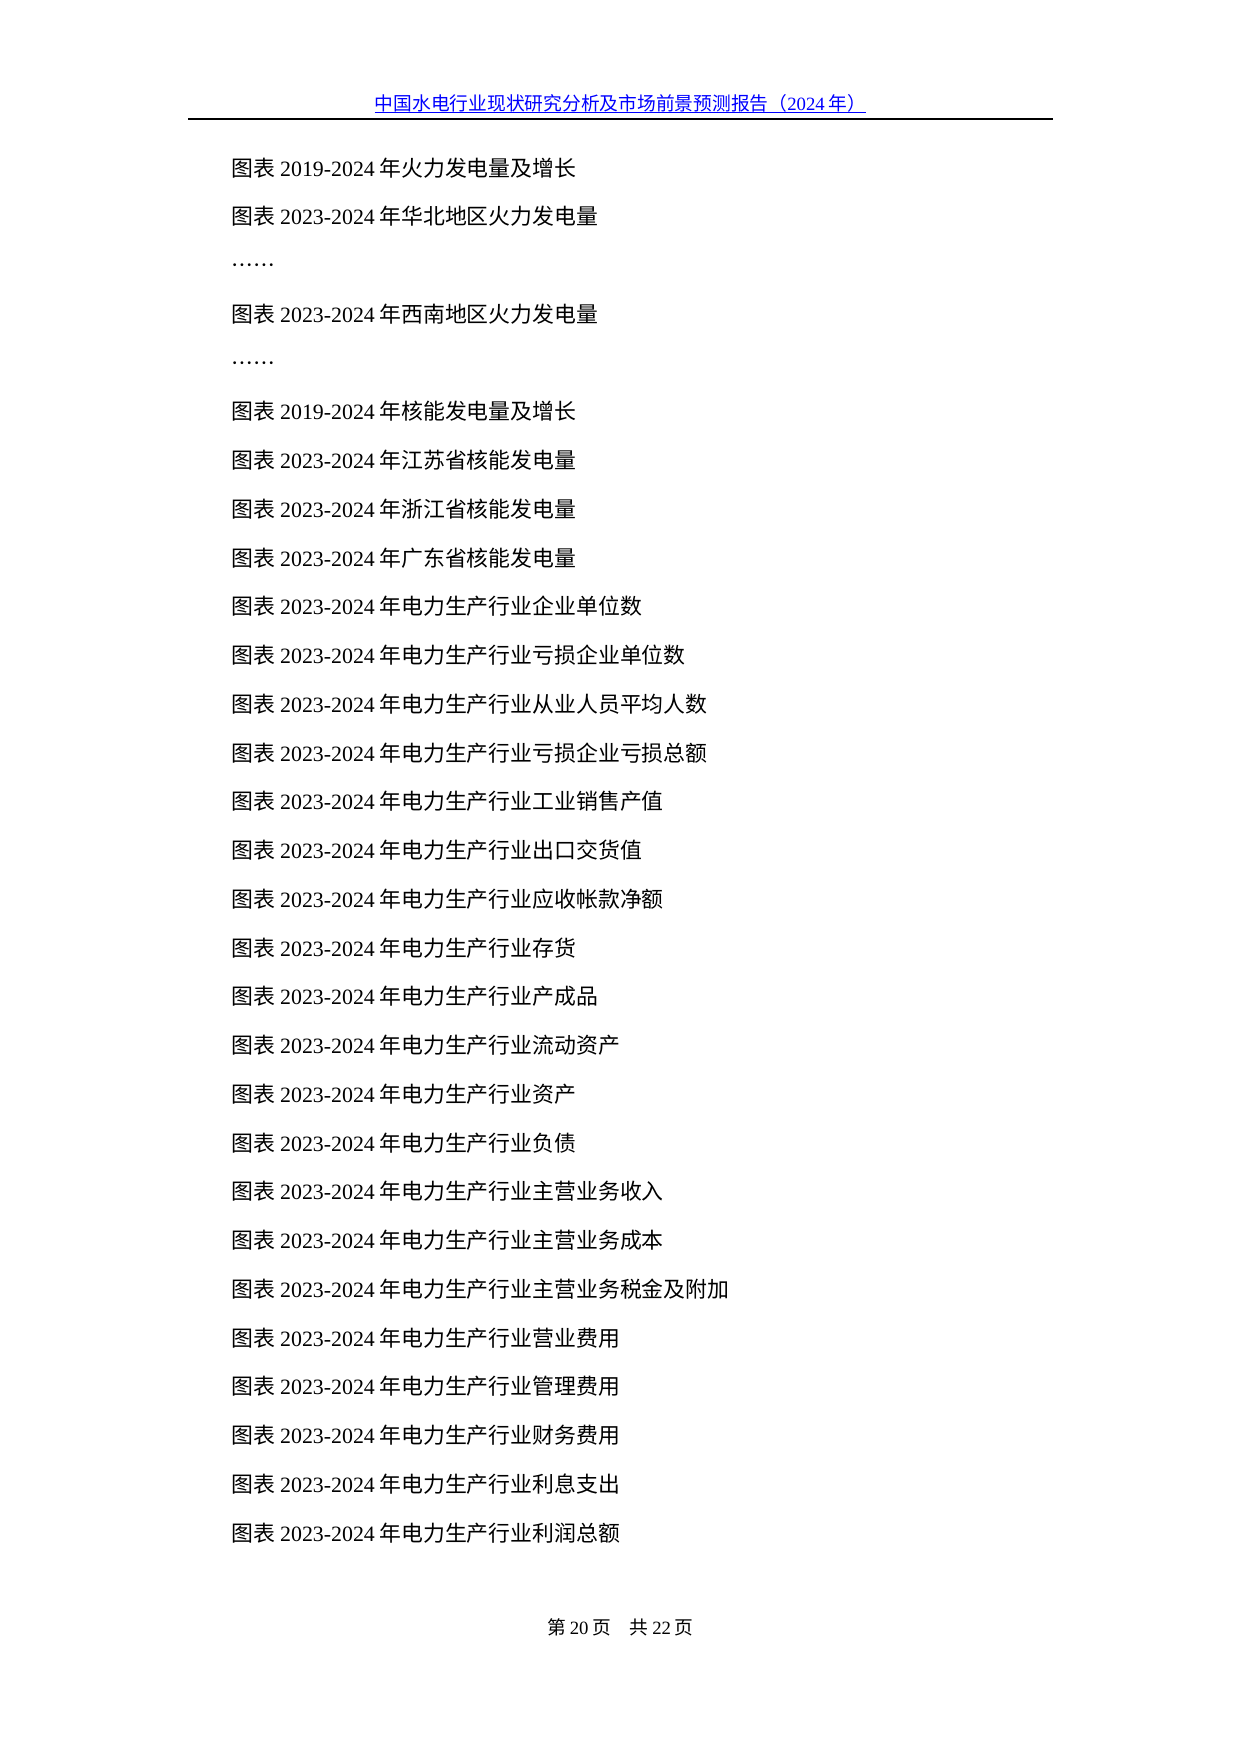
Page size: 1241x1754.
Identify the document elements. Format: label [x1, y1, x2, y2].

text [187, 150, 1053, 1548]
